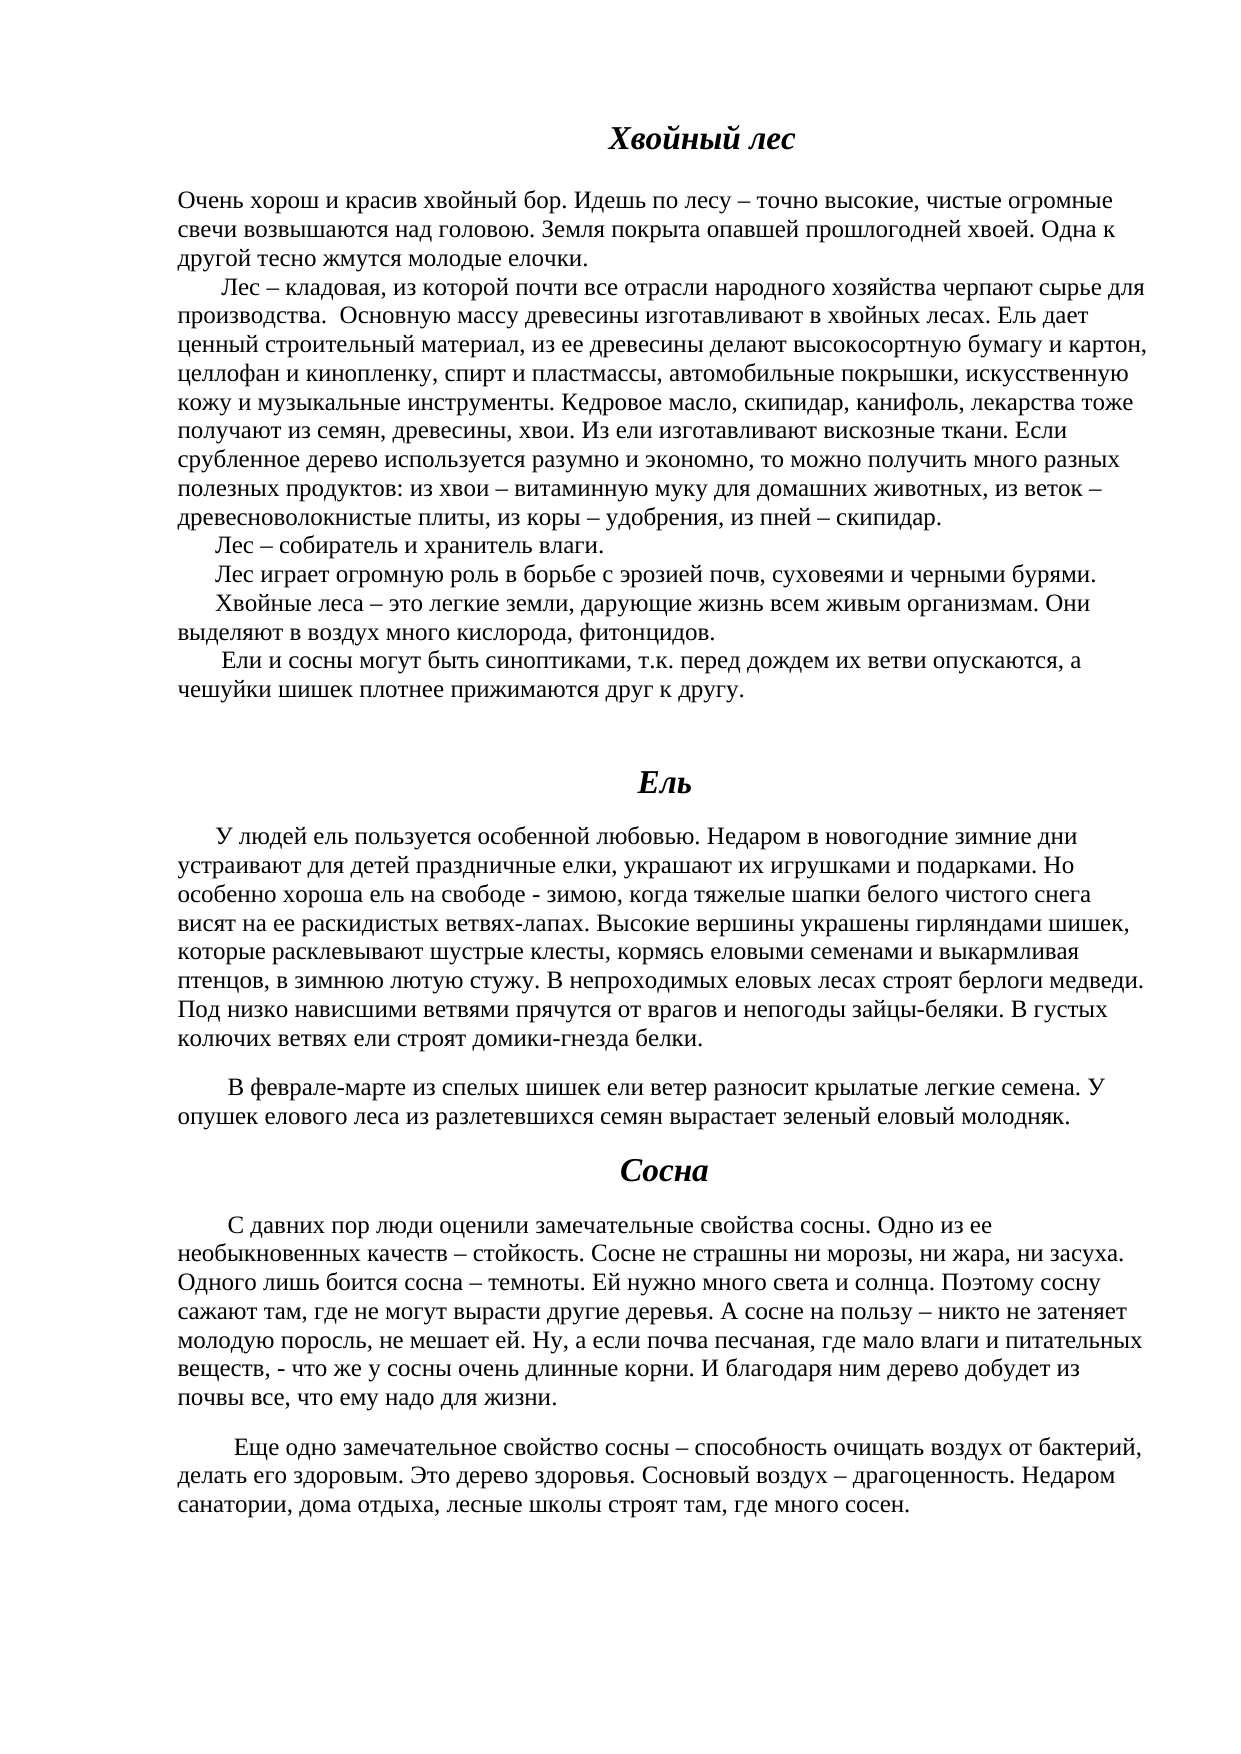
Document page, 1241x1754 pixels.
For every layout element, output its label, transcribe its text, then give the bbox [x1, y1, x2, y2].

text В феврале-марте из спелых шишек ели ветер разносит крылатые легкие семена. У опушек елового леса из разлетевшихся семян вырастает зеленый еловый молодняк. [177, 1072, 1152, 1130]
text Сосна [177, 1151, 1152, 1189]
text У людей ель пользуется особенной любовью. Недаром в новогодние зимние дни устраивают для детей праздничные елки, украшают их игрушками и подарками. Но особенно хороша ель на свободе - зимою, когда тяжелые шапки белого чистого снега висят на ее раскидистых ветвях-лапах. Высокие вершины украшены гирляндами шишек, которые расклевывают шустрые клесты, кормясь еловыми семенами и выкармливая птенцов, в зимнюю лютую стужу. В непроходимых еловых лесах строят берлоги медведи. Под низко нависшими ветвями прячутся от врагов и непогоды зайцы-беляки. В густых колючих ветвях ели строят домики-гнезда белки. [177, 821, 1152, 1051]
text Лес играет огромную роль в борьбе с эрозией почв, суховеями и черными бурями. [177, 559, 1152, 588]
text Еще одно замечательное свойство сосны – способность очищать воздух от бактерий, делать его здоровым. Это дерево здоровья. Сосновый воздух – драгоценность. Недаром санатории, дома отдыха, лесные школы строят там, где много сосен. [177, 1432, 1152, 1518]
text Лес – собиратель и хранитель влаги. [177, 531, 1152, 559]
text Ель [177, 762, 1152, 801]
text Очень хорош и красив хвойный бор. Идешь по лесу – точно высокие, чистые огромные свечи возвышаются над головою. Земля покрыта опавшей прошлогодней хвоей. Одна к другой тесно жмутся молодые елочки. [177, 186, 1152, 272]
text Лес – кладовая, из которой почти все отрасли народного хозяйства черпают сырье для производства. Основную массу древесины изготавливают в хвойных лесах. Ель дает ценный строительный материал, из ее древесины делают высокосортную бумагу и картон, целлофан и кинопленку, спирт и пластмассы, автомобильные покрышки, искусственную кожу и музыкальные инструменты. Кедровое масло, скипидар, канифоль, лекарства тоже получают из семян, древесины, хвои. Из ели изготавливают вискозные ткани. Если срубленное дерево используется разумно и экономно, то можно получить много разных полезных продуктов: из хвои – витаминную муку для домашних животных, из веток – древесноволокнистые плиты, из коры – удобрения, из пней – скипидар. [177, 272, 1152, 531]
text С давних пор люди оценили замечательные свойства сосны. Одно из ее необыкновенных качеств – стойкость. Сосне не страшны ни морозы, ни жара, ни засуха. Одного лишь боится сосна – темноты. Ей нужно много света и солнца. Поэтому сосну сажают там, где не могут вырасти другие деревья. А сосне на пользу – никто не затеняет молодую поросль, не мешает ей. Ну, а если почва песчаная, где мало влаги и питательных веществ, - что же у сосны очень длинные корни. И благодаря ним дерево добудет из почвы все, что ему надо для жизни. [177, 1210, 1152, 1411]
text Ели и сосны могут быть синоптиками, т.к. перед дождем их ветви опускаются, а чешуйки шишек плотнее прижимаются друг к другу. [177, 646, 1152, 703]
list Хвойный лес [252, 118, 1152, 156]
text Хвойные леса – это легкие земли, дарующие жизнь всем живым организмам. Они выделяют в воздух много кислорода, фитонцидов. [177, 588, 1152, 646]
